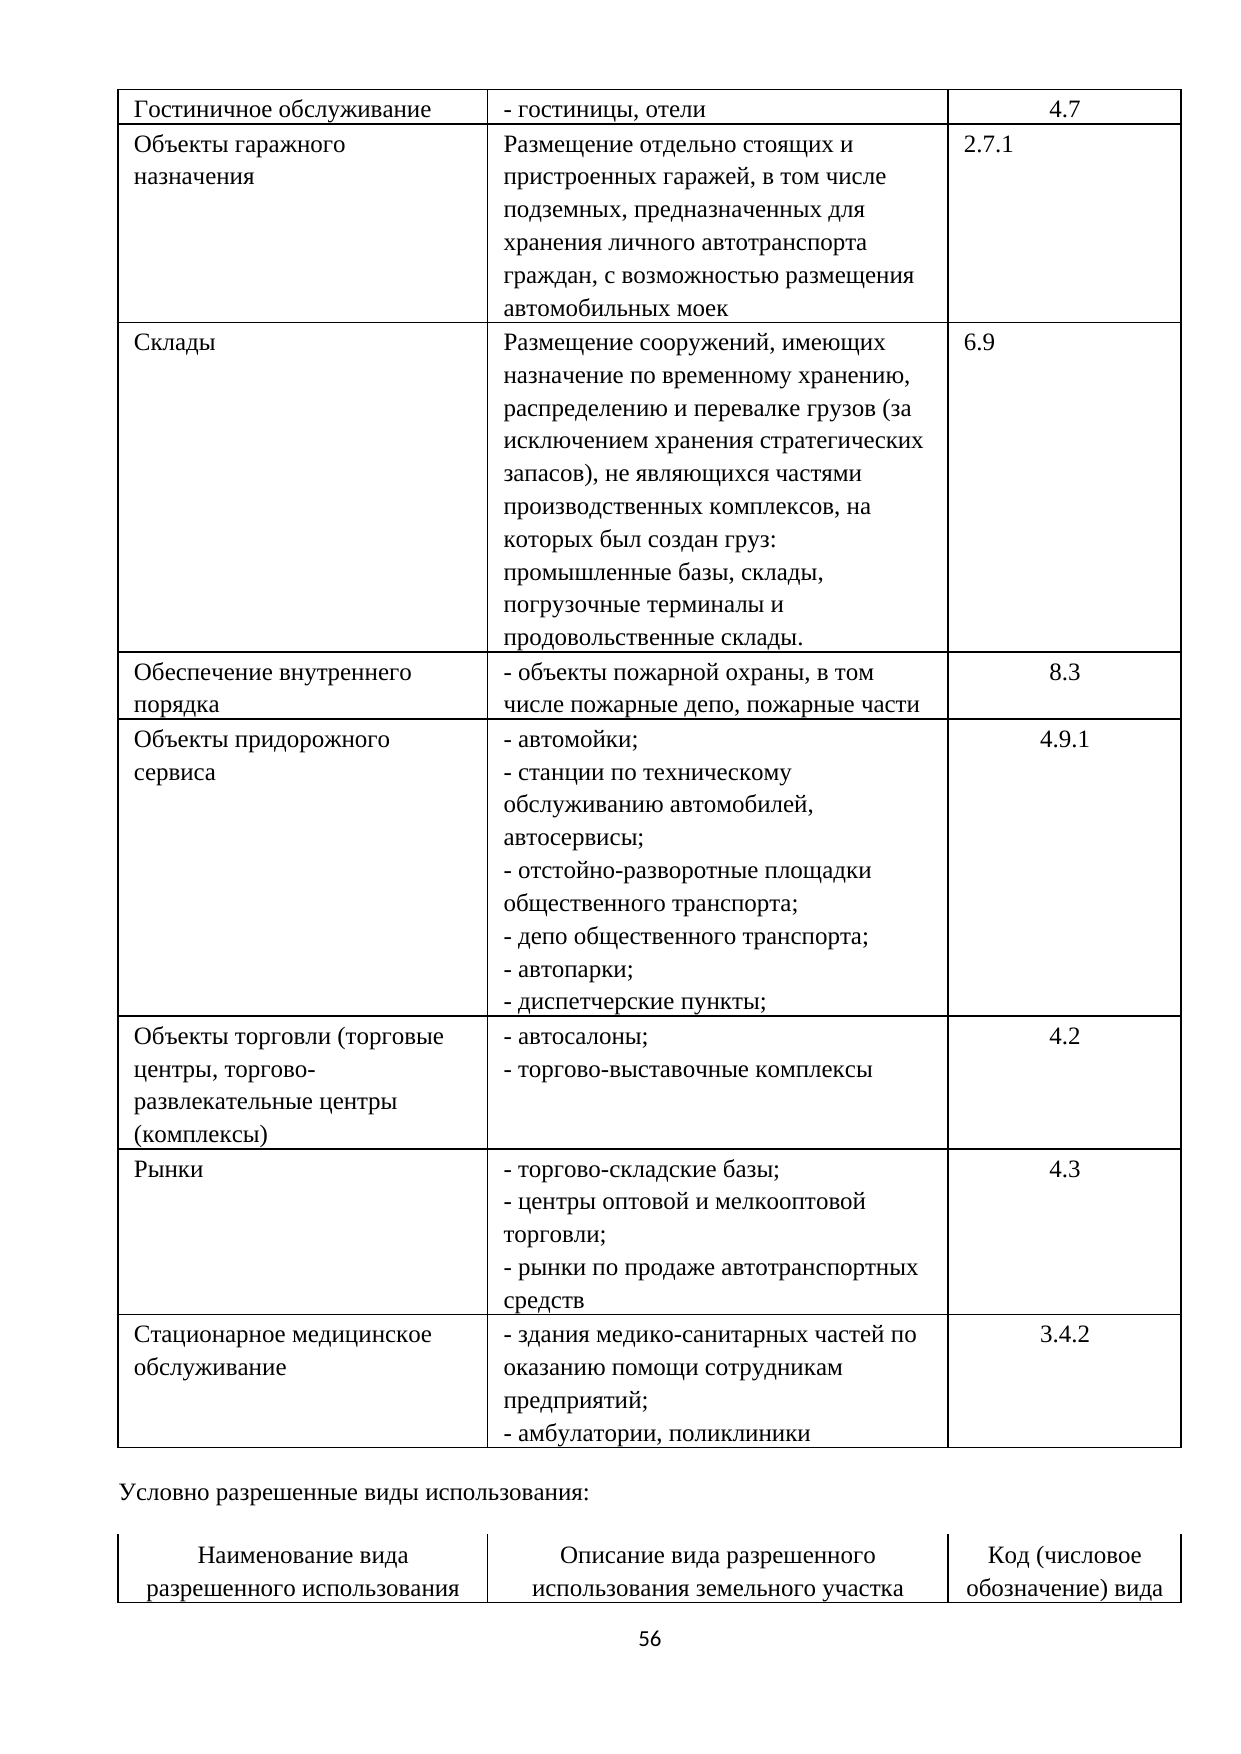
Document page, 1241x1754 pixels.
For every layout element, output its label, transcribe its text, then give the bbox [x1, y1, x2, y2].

table_cell - гостиницы, отели [488, 90, 947, 123]
table_cell - торгово-складские базы; - центры оптовой и мелкооптовой торговли; - рынки по продаже автотранспортных средств [488, 1150, 947, 1314]
table_cell Объекты гаражного назначения [119, 125, 487, 321]
table_cell 4.2 [949, 1017, 1180, 1148]
table_cell Размещение сооружений, имеющих назначение по временному хранению, распределению и перевалке грузов (за исключением хранения стратегических запасов), не являющихся частями производственных комплексов, на которых был создан груз: промышленные базы, склады, погрузочные терминалы и продовольственные склады. [488, 323, 947, 651]
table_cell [488, 1534, 947, 1601]
table_cell Гостиничное обслуживание [119, 90, 487, 123]
table_cell 4.9.1 [949, 720, 1180, 1015]
table_cell Рынки [119, 1150, 487, 1314]
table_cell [949, 1534, 1180, 1601]
table_cell - объекты пожарной охраны, в том числе пожарные депо, пожарные части [488, 653, 947, 718]
table_cell Склады [119, 323, 487, 651]
table_cell 4.3 [949, 1150, 1180, 1314]
table_cell 6.9 [949, 323, 1180, 651]
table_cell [119, 1534, 487, 1601]
table_cell - автомойки; - станции по техническому обслуживанию автомобилей, автосервисы; - отстойно-разворотные площадки общественного транспорта; - депо общественного транспорта; - автопарки; - диспетчерские пункты; [488, 720, 947, 1015]
table_cell 4.7 [949, 90, 1180, 123]
table_cell Размещение отдельно стоящих и пристроенных гаражей, в том числе подземных, предназначенных для хранения личного автотранспорта граждан, с возможностью размещения автомобильных моек [488, 125, 947, 321]
table_cell Объекты торговли (торговые центры, торгово-развлекательные центры (комплексы) [119, 1017, 487, 1148]
table_cell Обеспечение внутреннего порядка [119, 653, 487, 718]
table_cell - автосалоны; - торгово-выставочные комплексы [488, 1017, 947, 1148]
table_cell Стационарное медицинское обслуживание [119, 1315, 487, 1446]
text Условно разрешенные виды использования: [118, 1477, 1181, 1506]
table_cell Объекты придорожного сервиса [119, 720, 487, 1015]
table_cell 2.7.1 [949, 125, 1180, 321]
table_cell 3.4.2 [949, 1315, 1180, 1446]
table_cell - здания медико-санитарных частей по оказанию помощи сотрудникам предприятий; - амбулатории, поликлиники [488, 1315, 947, 1446]
table_cell 8.3 [949, 653, 1180, 718]
